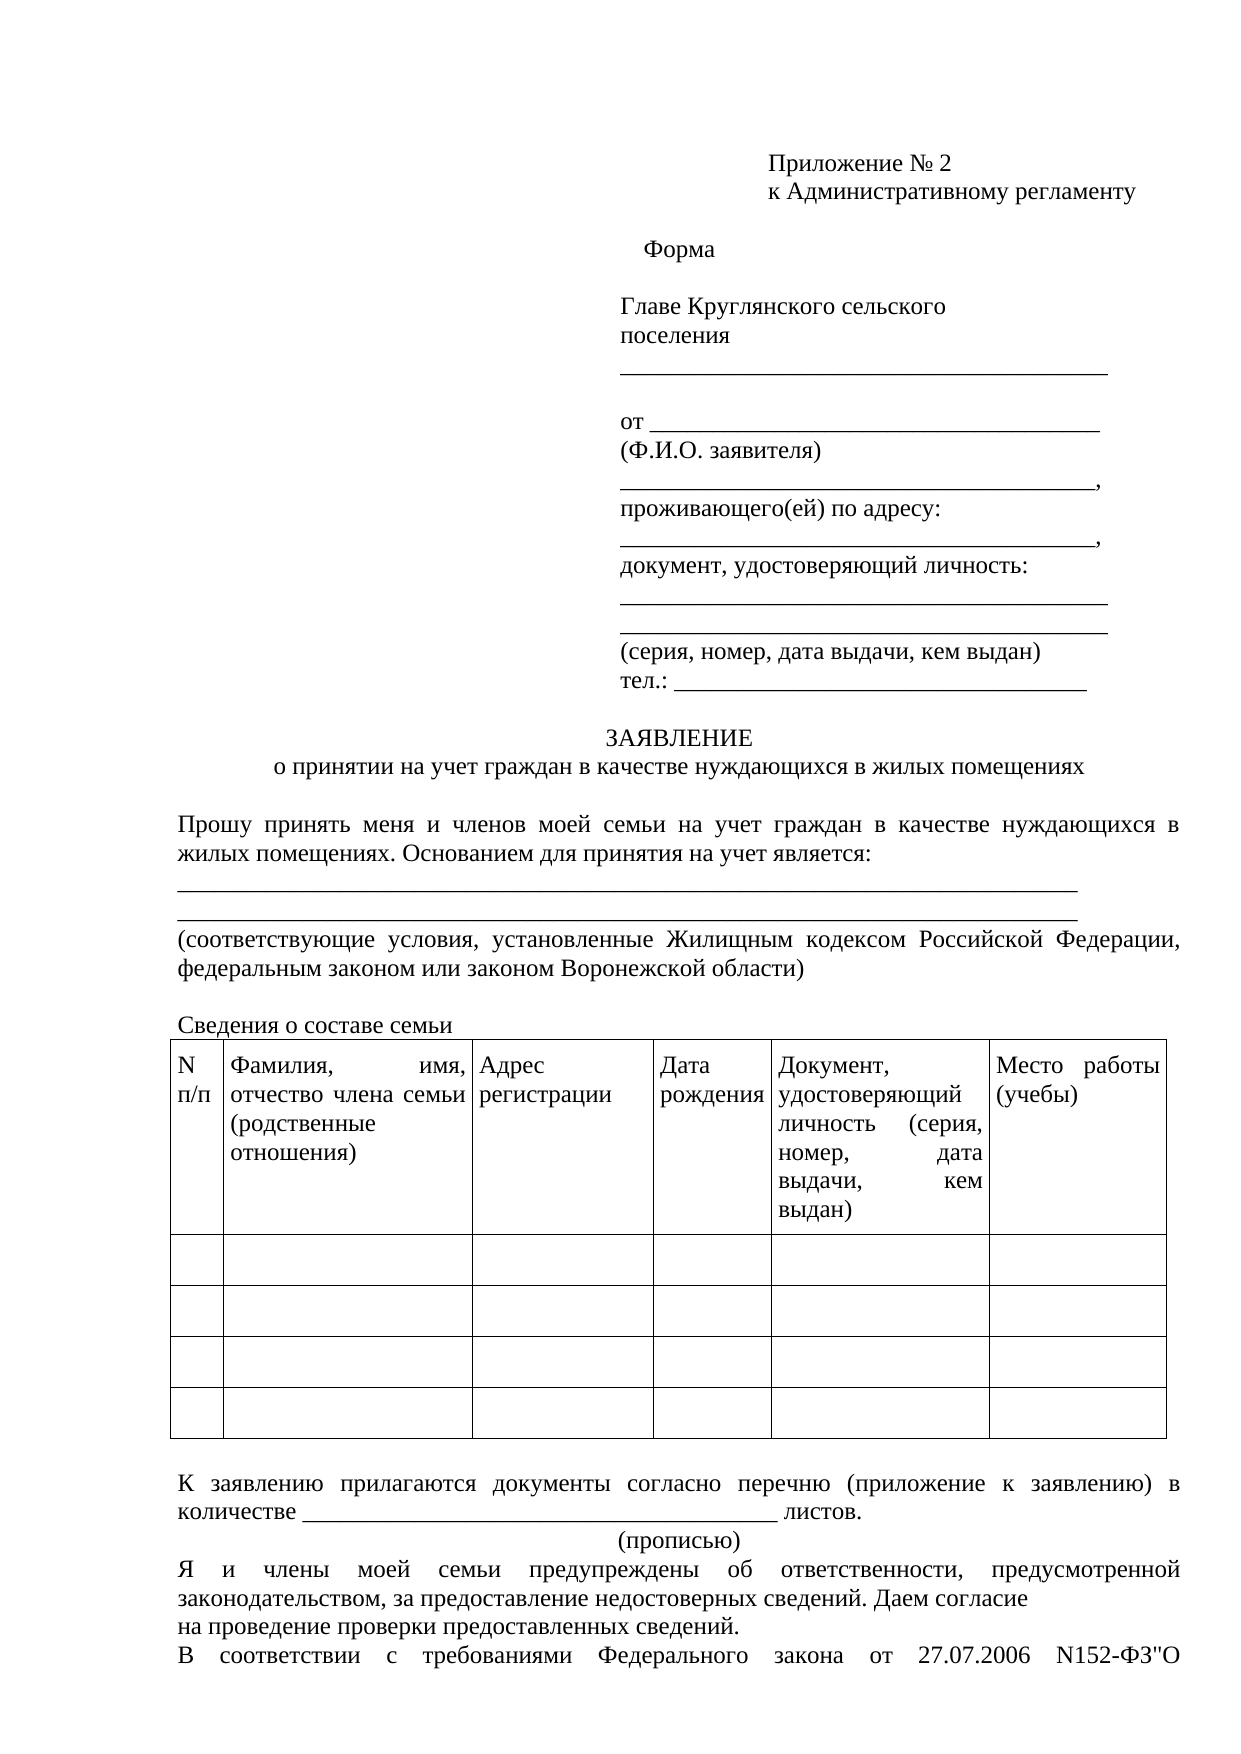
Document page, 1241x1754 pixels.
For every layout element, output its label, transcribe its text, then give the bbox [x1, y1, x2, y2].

text Главе Круглянского сельского [620, 291, 1181, 320]
table_cell [171, 1388, 223, 1438]
table_cell [171, 1286, 223, 1336]
table_cell [473, 1235, 653, 1285]
text ________________________________________________________________________ [177, 866, 1181, 895]
text ________________________________________________________________________ [177, 895, 1181, 924]
text документ, удостоверяющий личность: [620, 550, 1181, 579]
text ______________________________________, [620, 464, 1181, 493]
table_cell [772, 1337, 989, 1387]
text _______________________________________ [620, 608, 1181, 636]
table_cell [990, 1286, 1166, 1336]
table_cell [772, 1235, 989, 1285]
table_cell [990, 1337, 1166, 1387]
table_cell [473, 1388, 653, 1438]
table_cell [473, 1337, 653, 1387]
table_cell [772, 1388, 989, 1438]
text поселения [620, 320, 1181, 349]
table_cell [654, 1388, 771, 1438]
table_header Место работы (учебы) [990, 1040, 1166, 1234]
table_header Документ, удостоверяющий личность (серия, номер, дата выдачи, кем выдан) [772, 1040, 989, 1234]
text ЗАЯВЛЕНИЕ [177, 723, 1181, 751]
table_cell [772, 1286, 989, 1336]
text о принятии на учет граждан в качестве нуждающихся в жилых помещениях [177, 751, 1181, 780]
text к Административному регламенту [709, 176, 1181, 205]
text от ____________________________________ [620, 406, 1181, 435]
text проживающего(ей) по адресу: [620, 493, 1181, 521]
table_header Адрес регистрации [473, 1040, 653, 1234]
text К заявлению прилагаются документы согласно перечню (приложение к заявлению) в количестве ______________________________________ листов. [177, 1468, 1181, 1525]
text _______________________________________ [620, 349, 1181, 378]
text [177, 1640, 1181, 1669]
table_cell [990, 1235, 1166, 1285]
text (Ф.И.О. заявителя) [620, 435, 1181, 464]
text Сведения о составе семьи [177, 1010, 1181, 1039]
text (соответствующие условия, установленные Жилищным кодексом Российской Федерации, федеральным законом или законом Воронежской области) [177, 924, 1181, 981]
table_header N п/п [171, 1040, 223, 1234]
table_cell [473, 1286, 653, 1336]
text ______________________________________, [620, 521, 1181, 550]
table_cell [654, 1286, 771, 1336]
text Прошу принять меня и членов моей семьи на учет граждан в качестве нуждающихся в жилых помещениях. Основанием для принятия на учет является: [177, 809, 1181, 866]
table_header Фамилия, имя, отчество члена семьи (родственные отношения) [224, 1040, 472, 1234]
table_header Дата рождения [654, 1040, 771, 1234]
table_cell [654, 1235, 771, 1285]
table_cell [990, 1388, 1166, 1438]
text (прописью) [177, 1525, 1181, 1554]
text Приложение № 2 [709, 148, 1181, 176]
text тел.: _________________________________ [620, 665, 1181, 694]
table_cell [171, 1337, 223, 1387]
table_cell [171, 1235, 223, 1285]
text Я и члены моей семьи предупреждены об ответственности, предусмотренной законодательством, за предоставление недостоверных сведений. Даем согласие [177, 1554, 1181, 1611]
table_cell [654, 1337, 771, 1387]
text (серия, номер, дата выдачи, кем выдан) [620, 636, 1181, 665]
text Форма [177, 234, 1181, 263]
text на проведение проверки предоставленных сведений. [177, 1611, 1181, 1640]
table_cell [224, 1235, 472, 1285]
table_cell [224, 1337, 472, 1387]
text _______________________________________ [620, 579, 1181, 608]
table_cell [224, 1286, 472, 1336]
table_cell [224, 1388, 472, 1438]
